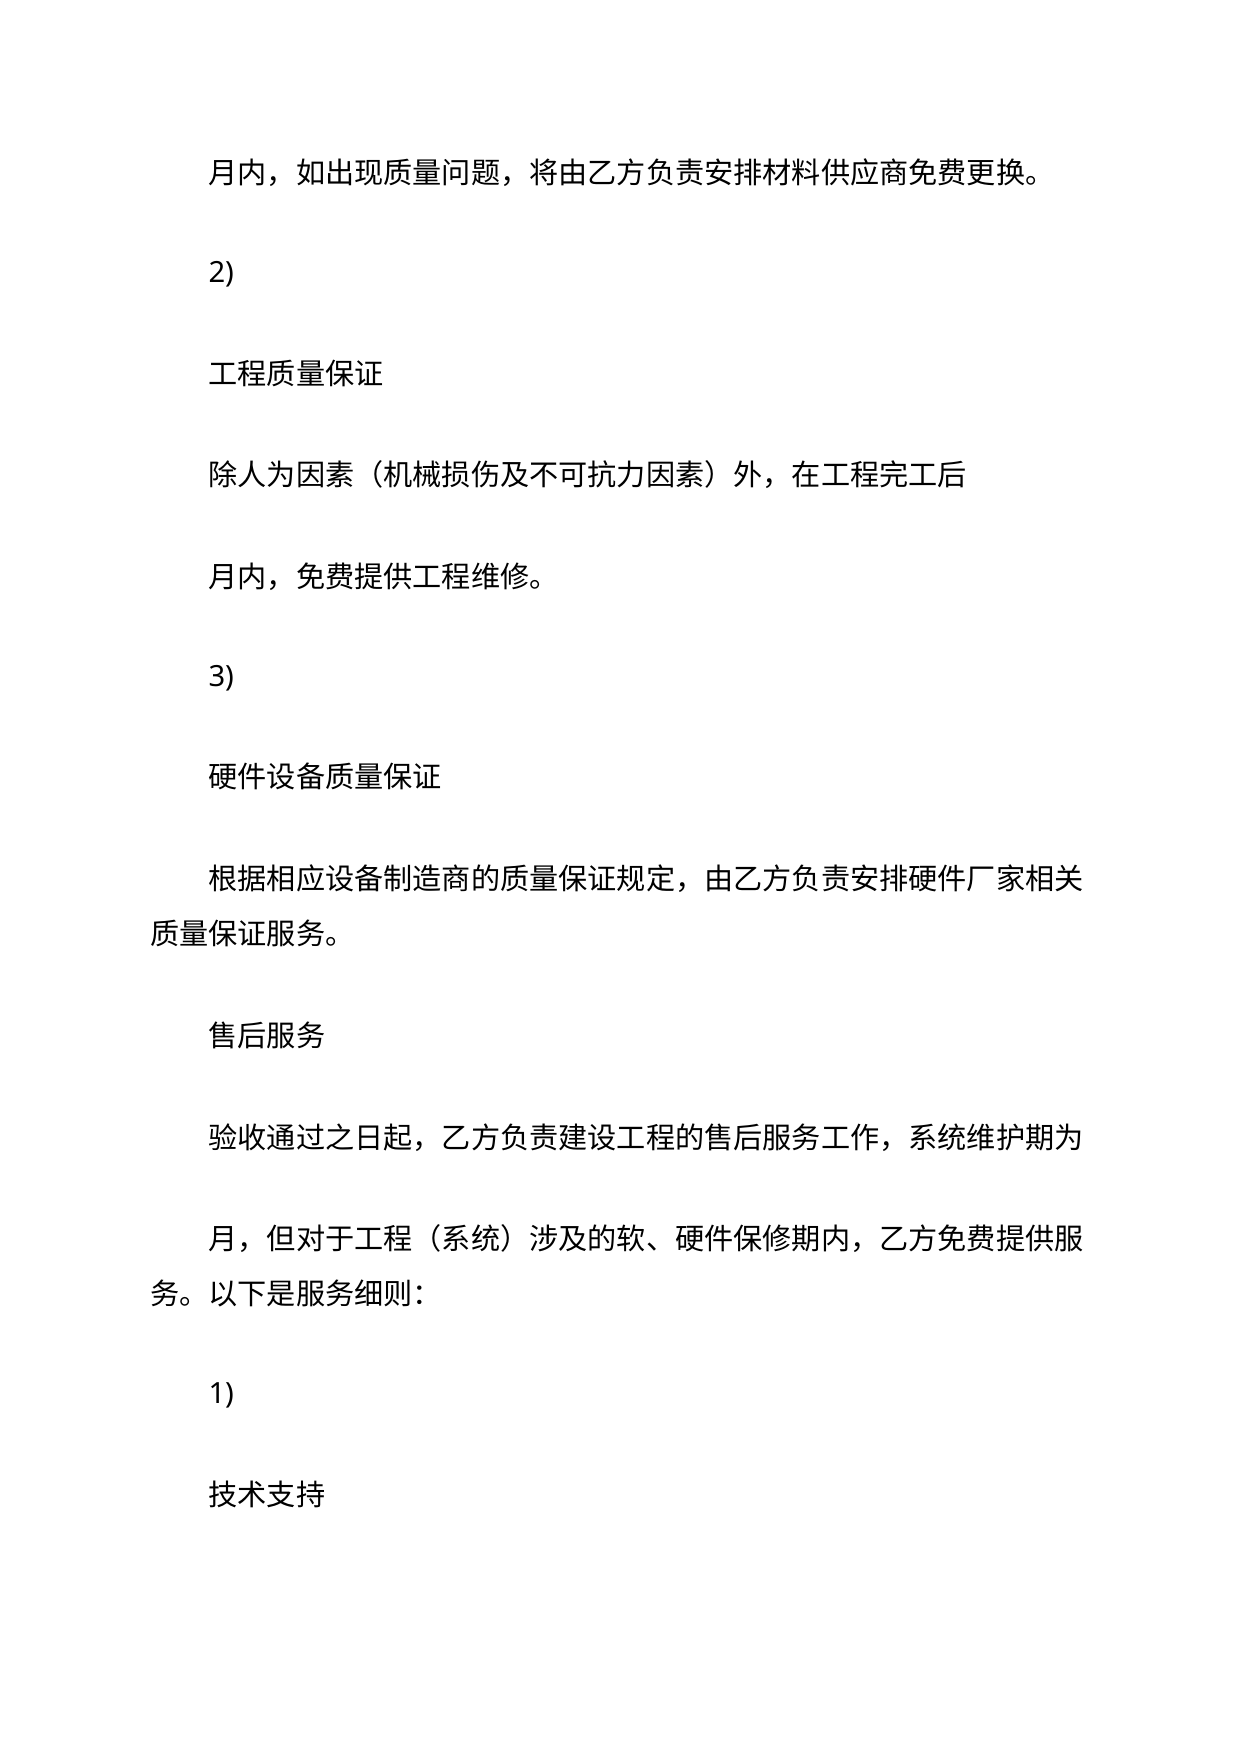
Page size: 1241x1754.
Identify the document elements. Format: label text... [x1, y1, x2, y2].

text 硬件设备质量保证 [150, 754, 1090, 796]
text 售后服务 [150, 1012, 1090, 1055]
text 除人为因素（机械损伤及不可抗力因素）外，在工程完工后 [150, 452, 1090, 494]
text 验收通过之日起，乙方负责建设工程的售后服务工作，系统维护期为 [150, 1114, 1090, 1156]
text 2) [150, 252, 1090, 291]
text 月内，免费提供工程维修。 [150, 554, 1090, 596]
text 工程质量保证 [150, 350, 1090, 392]
text 根据相应设备制造商的质量保证规定，由乙方负责安排硬件厂家相关质量保证服务。 [150, 856, 1090, 953]
text 月，但对于工程（系统）涉及的软、硬件保修期内，乙方免费提供服务。以下是服务细则： [150, 1216, 1090, 1313]
text 1) [150, 1373, 1090, 1412]
text 3) [150, 656, 1090, 695]
text 月内，如出现质量问题，将由乙方负责安排材料供应商免费更换。 [150, 150, 1090, 192]
text 技术支持 [150, 1471, 1090, 1513]
